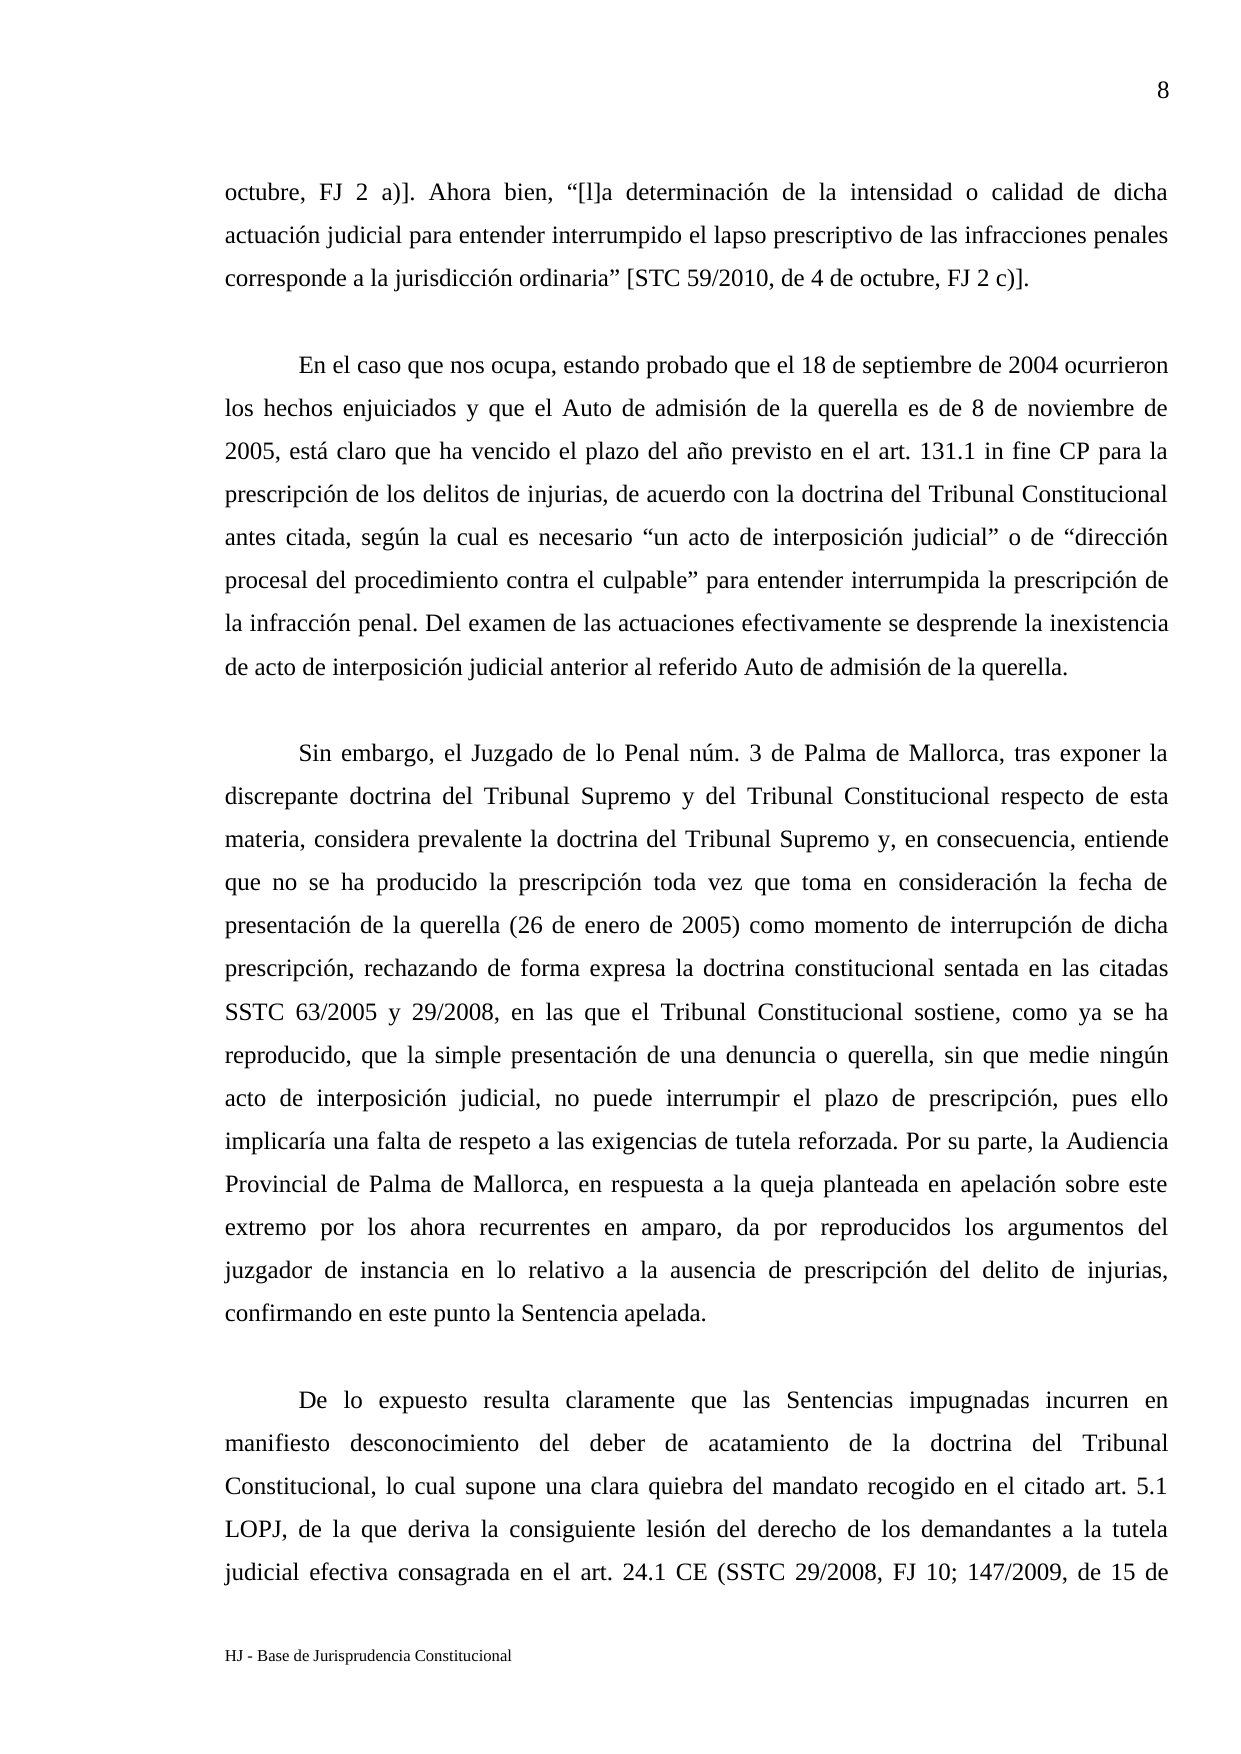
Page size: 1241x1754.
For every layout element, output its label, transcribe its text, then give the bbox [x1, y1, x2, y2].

text En el caso que nos ocupa, estando probado que el 18 de septiembre de 2004 ocurrieron los hechos enjuiciados y que el Auto de admisión de la querella es de 8 de noviembre de 2005, está claro que ha vencido el plazo del año previsto en el art. 131.1 in fine CP para la prescripción de los delitos de injurias, de acuerdo con la doctrina del Tribunal Constitucional antes citada, según la cual es necesario “un acto de interposición judicial” o de “dirección procesal del procedimiento contra el culpable” para entender interrumpida la prescripción de la infracción penal. Del examen de las actuaciones efectivamente se desprende la inexistencia de acto de interposición judicial anterior al referido Auto de admisión de la querella. [224, 350, 1169, 680]
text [224, 1385, 1169, 1586]
text Sin embargo, el Juzgado de lo Penal núm. 3 de Palma de Mallorca, tras exponer la discrepante doctrina del Tribunal Supremo y del Tribunal Constitucional respecto de esta materia, considera prevalente la doctrina del Tribunal Supremo y, en consecuencia, entiende que no se ha producido la prescripción toda vez que toma en consideración la fecha de presentación de la querella (26 de enero de 2005) como momento de interrupción de dicha prescripción, rechazando de forma expresa la doctrina constitucional sentada en las citadas SSTC 63/2005 y 29/2008, en las que el Tribunal Constitucional sostiene, como ya se ha reproducido, que la simple presentación de una denuncia o querella, sin que medie ningún acto de interposición judicial, no puede interrumpir el plazo de prescripción, pues ello implicaría una falta de respeto a las exigencias de tutela reforzada. Por su parte, la Audiencia Provincial de Palma de Mallorca, en respuesta a la queja planteada en apelación sobre este extremo por los ahora recurrentes en amparo, da por reproducidos los argumentos del juzgador de instancia en lo relativo a la ausencia de prescripción del delito de injurias, confirmando en este punto la Sentencia apelada. [224, 738, 1169, 1327]
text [224, 177, 1169, 292]
